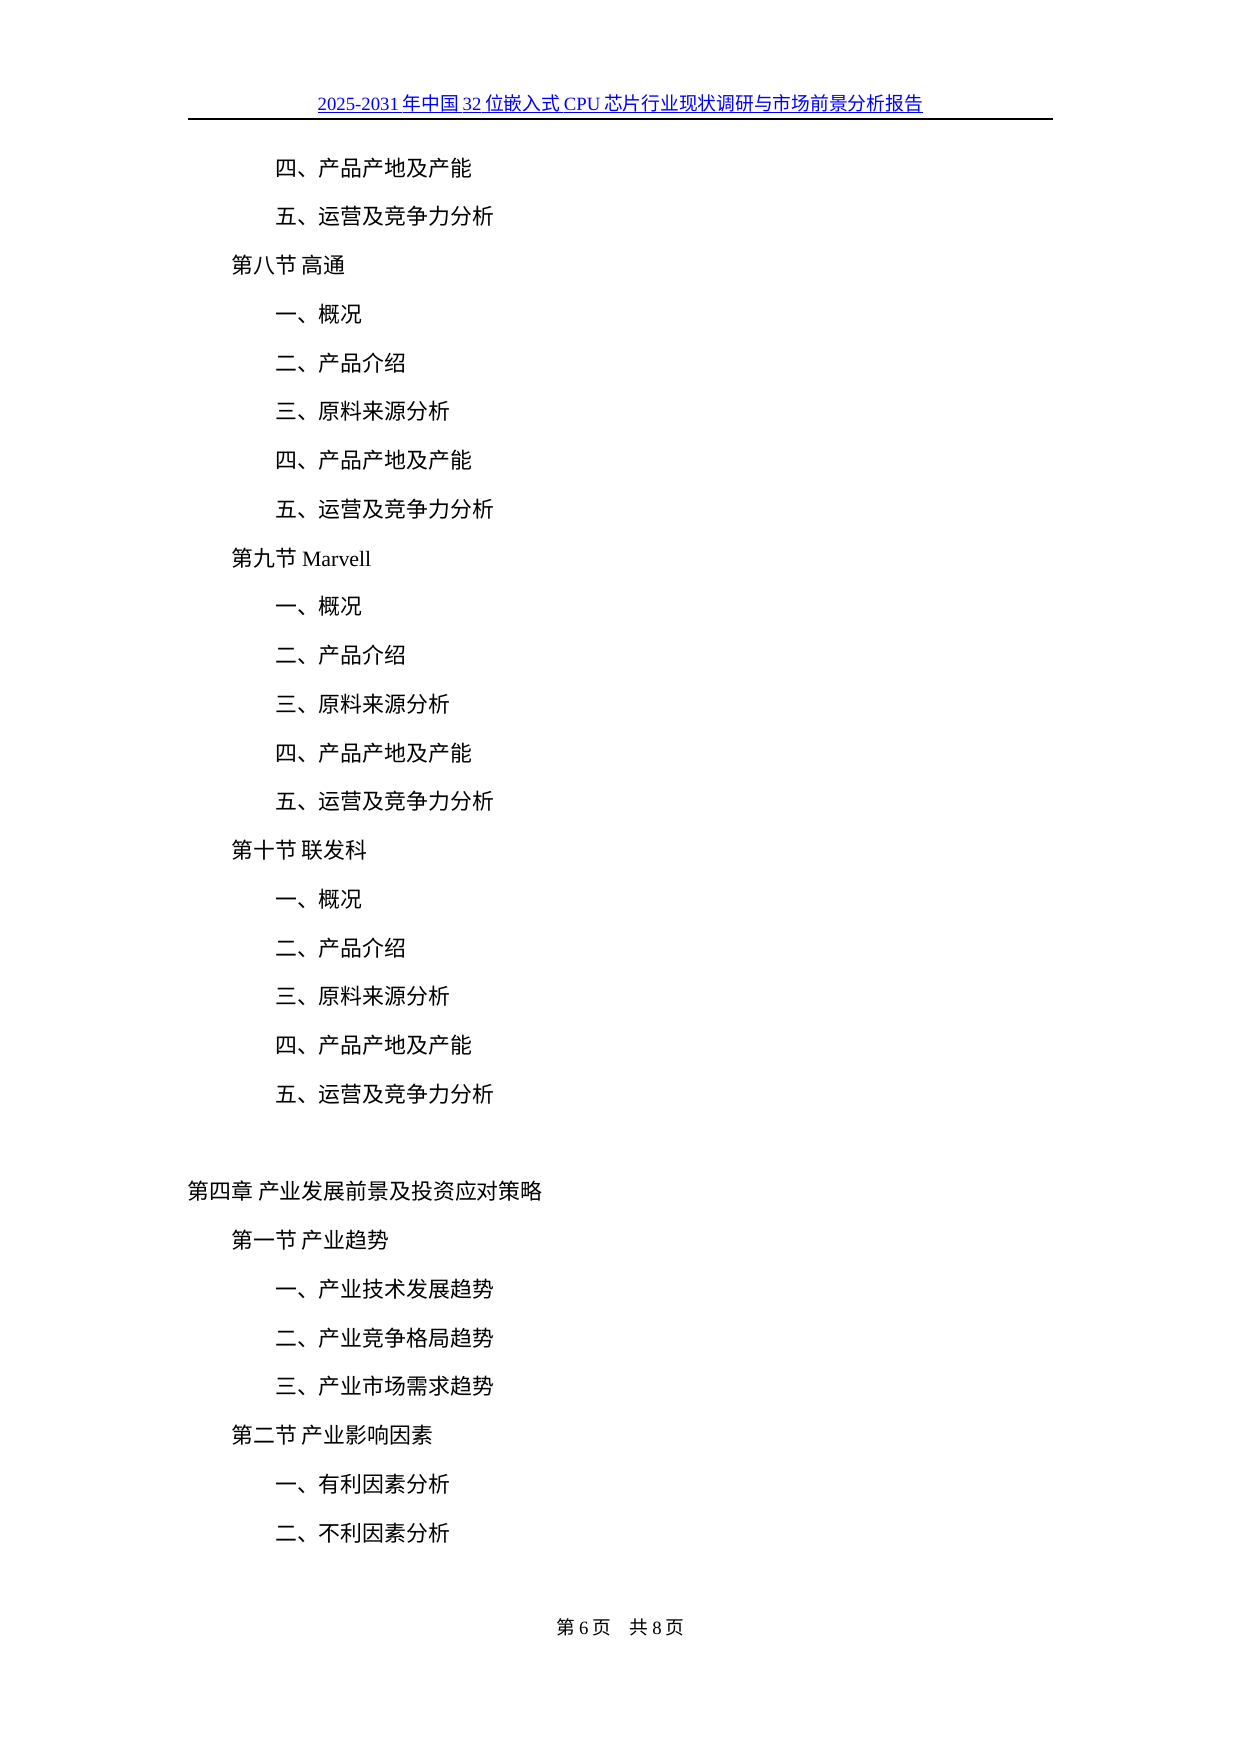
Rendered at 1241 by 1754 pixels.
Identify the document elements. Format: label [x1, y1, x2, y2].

text [187, 150, 1053, 1548]
